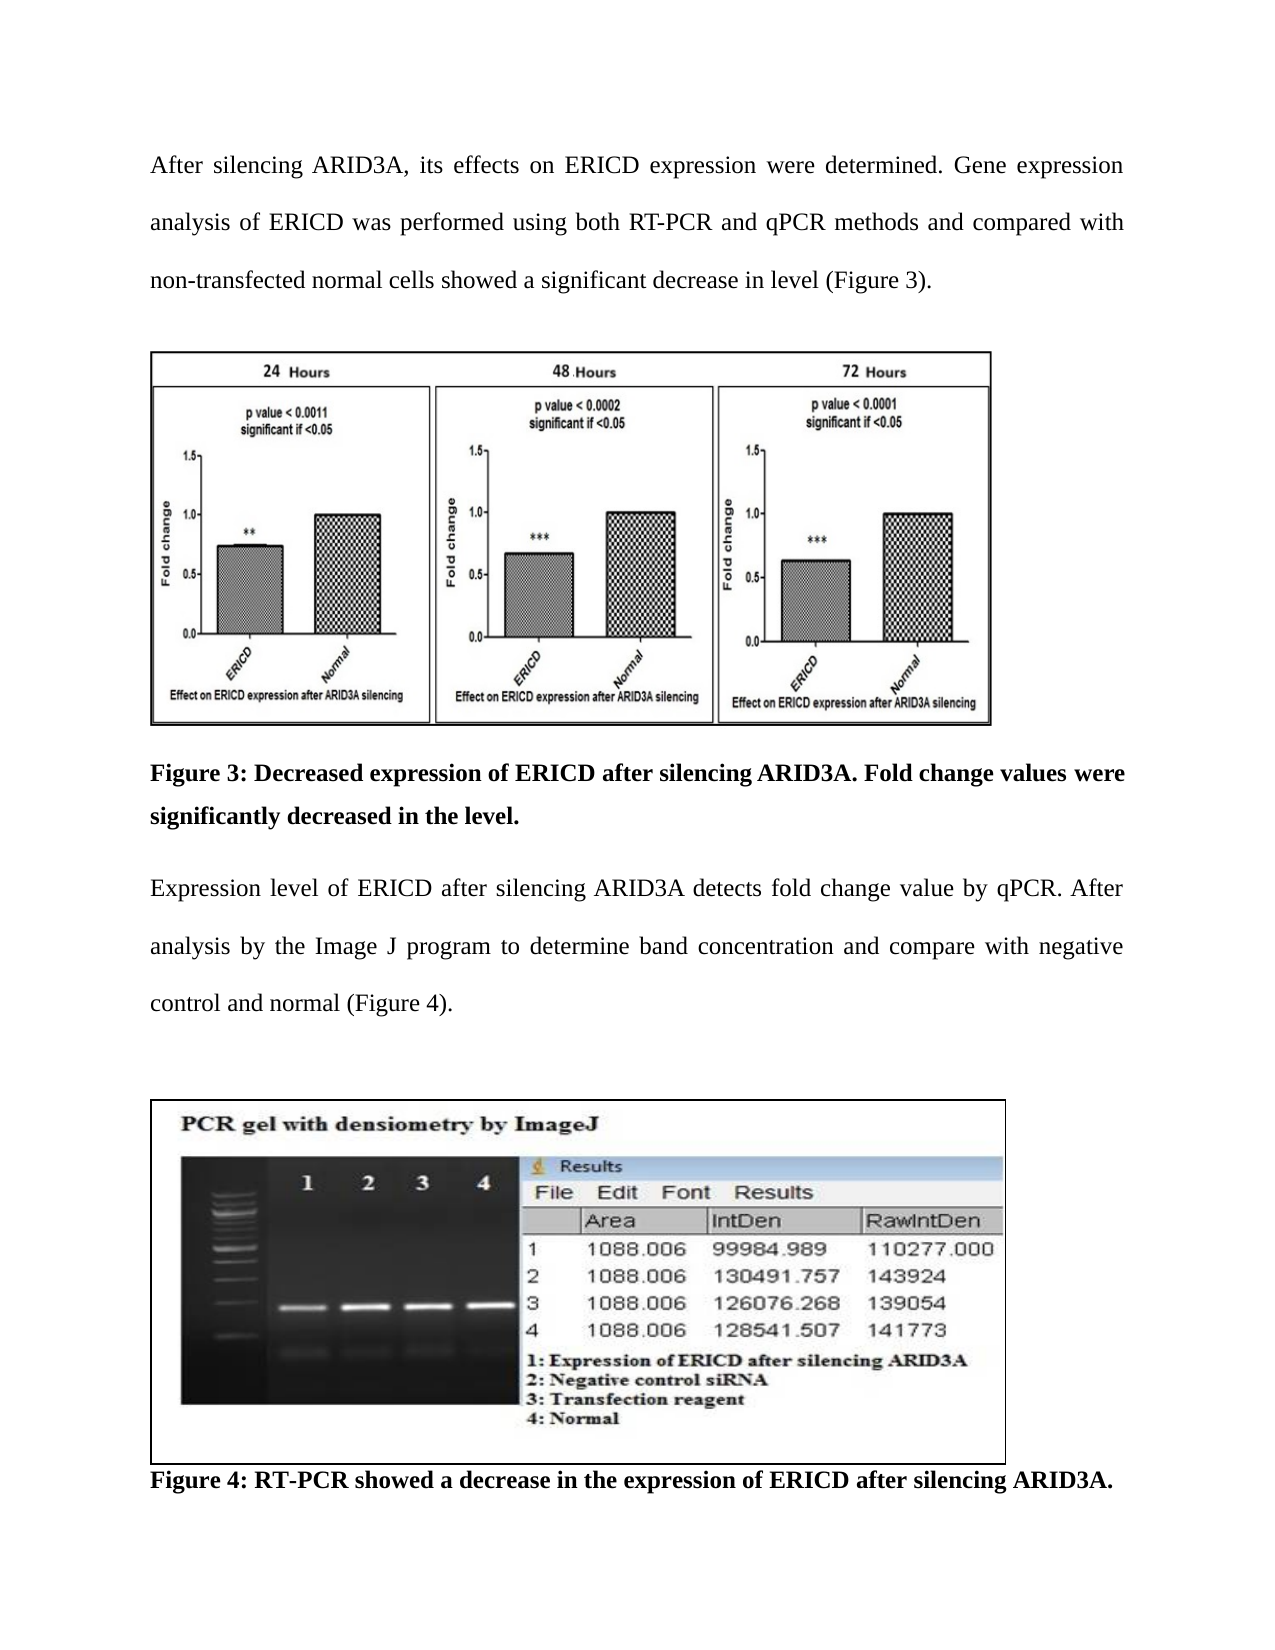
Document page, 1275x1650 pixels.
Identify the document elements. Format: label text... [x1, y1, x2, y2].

picture [150, 351, 992, 729]
text Figure 4: RT-PCR showed a decrease in the expression of ERICD after silencing ARID3A. [150, 1465, 1125, 1493]
text Expression level of ERICD after silencing ARID3A detects fold change value by qPCR. After analysis by the Image J program to determine band concentration and compare with negative control and normal (Figure 4). [150, 873, 1125, 1017]
text Figure 3: Decreased expression of ERICD after silencing ARID3A. Fold change values ​​were significantly decreased in the level. [150, 758, 1125, 830]
text After silencing ARID3A, its effects on ERICD expression were determined. Gene expression analysis of ERICD was performed using both RT-PCR and qPCR methods and compared with non-transfected normal cells showed a significant decrease in level (Figure 3). [150, 150, 1125, 294]
picture [152, 1101, 1005, 1463]
